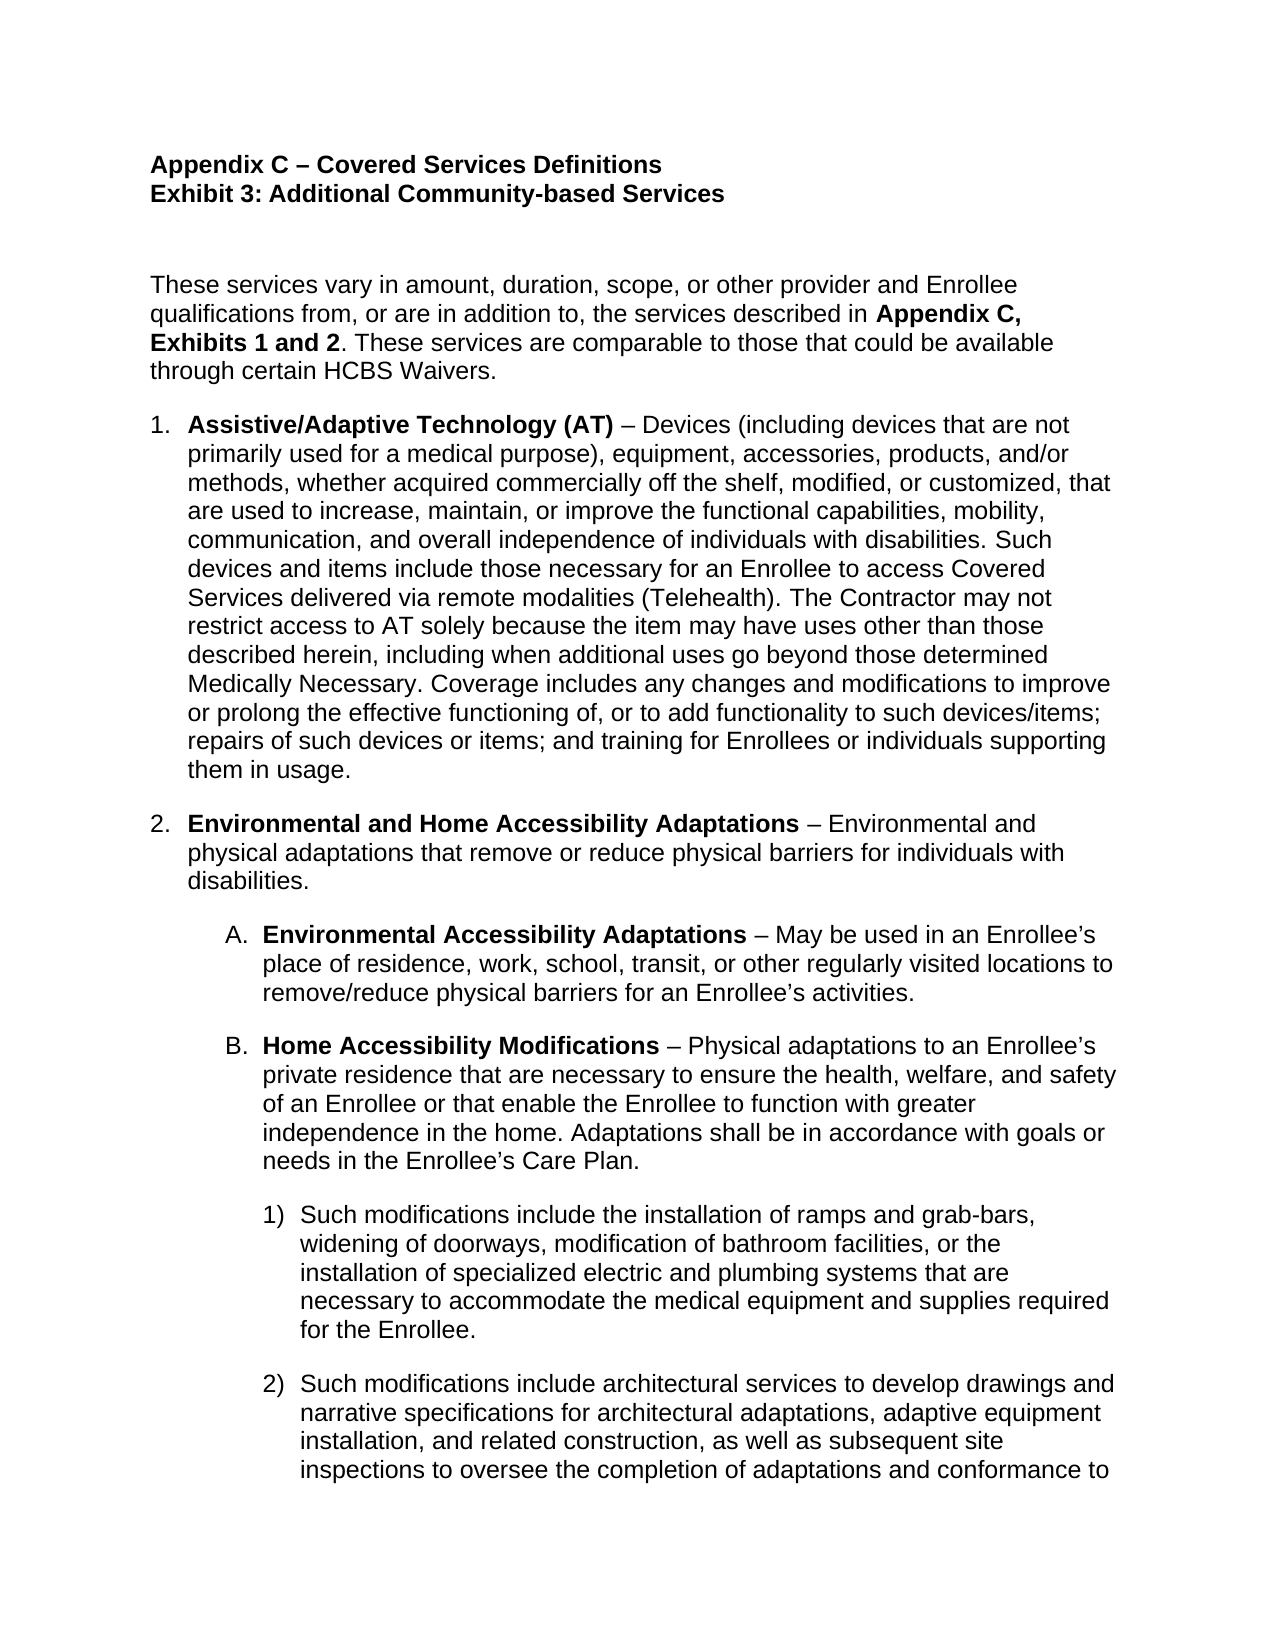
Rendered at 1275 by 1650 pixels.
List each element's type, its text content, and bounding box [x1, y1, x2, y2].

list Assistive/Adaptive Technology (AT) – Devices (including devices that are not primarily used for a medical purpose), equipment, accessories, products, and/or methods, whether acquired commercially off the shelf, modified, or customized, that are used to increase, maintain, or improve the functional capabilities, mobility, communication, and overall independence of individuals with disabilities. Such devices and items include those necessary for an Enrollee to access Covered Services delivered via remote modalities (Telehealth). The Contractor may not restrict access to AT solely because the item may have uses other than those described herein, including when additional uses go beyond those determined Medically Necessary. Coverage includes any changes and modifications to improve or prolong the effective functioning of, or to add functionality to such devices/items; repairs of such devices or items; and training for Enrollees or individuals supporting them in usage. [150, 410, 1125, 784]
list Home Accessibility Modifications – Physical adaptations to an Enrollee’s private residence that are necessary to ensure the health, welfare, and safety of an Enrollee or that enable the Enrollee to function with greater independence in the home. Adaptations shall be in accordance with goals or needs in the Enrollee’s Care Plan. [225, 1031, 1125, 1175]
text These services vary in amount, duration, scope, or other provider and Enrollee qualifications from, or are in addition to, the services described in Appendix C, Exhibits 1 and 2. These services are comparable to those that could be available through certain HCBS Waivers. [150, 270, 1125, 385]
list Such modifications include the installation of ramps and grab-bars, widening of doorways, modification of bathroom facilities, or the installation of specialized electric and plumbing systems that are necessary to accommodate the medical equipment and supplies required for the Enrollee. [262, 1200, 1125, 1344]
list Environmental and Home Accessibility Adaptations – Environmental and physical adaptations that remove or reduce physical barriers for individuals with disabilities. [150, 809, 1125, 895]
list Environmental Accessibility Adaptations – May be used in an Enrollee’s place of residence, work, school, transit, or other regularly visited locations to remove/reduce physical barriers for an Enrollee’s activities. [225, 920, 1125, 1006]
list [262, 1369, 1125, 1484]
text Appendix C – Covered Services Definitions Exhibit 3: Additional Community-based Services [150, 150, 1125, 207]
